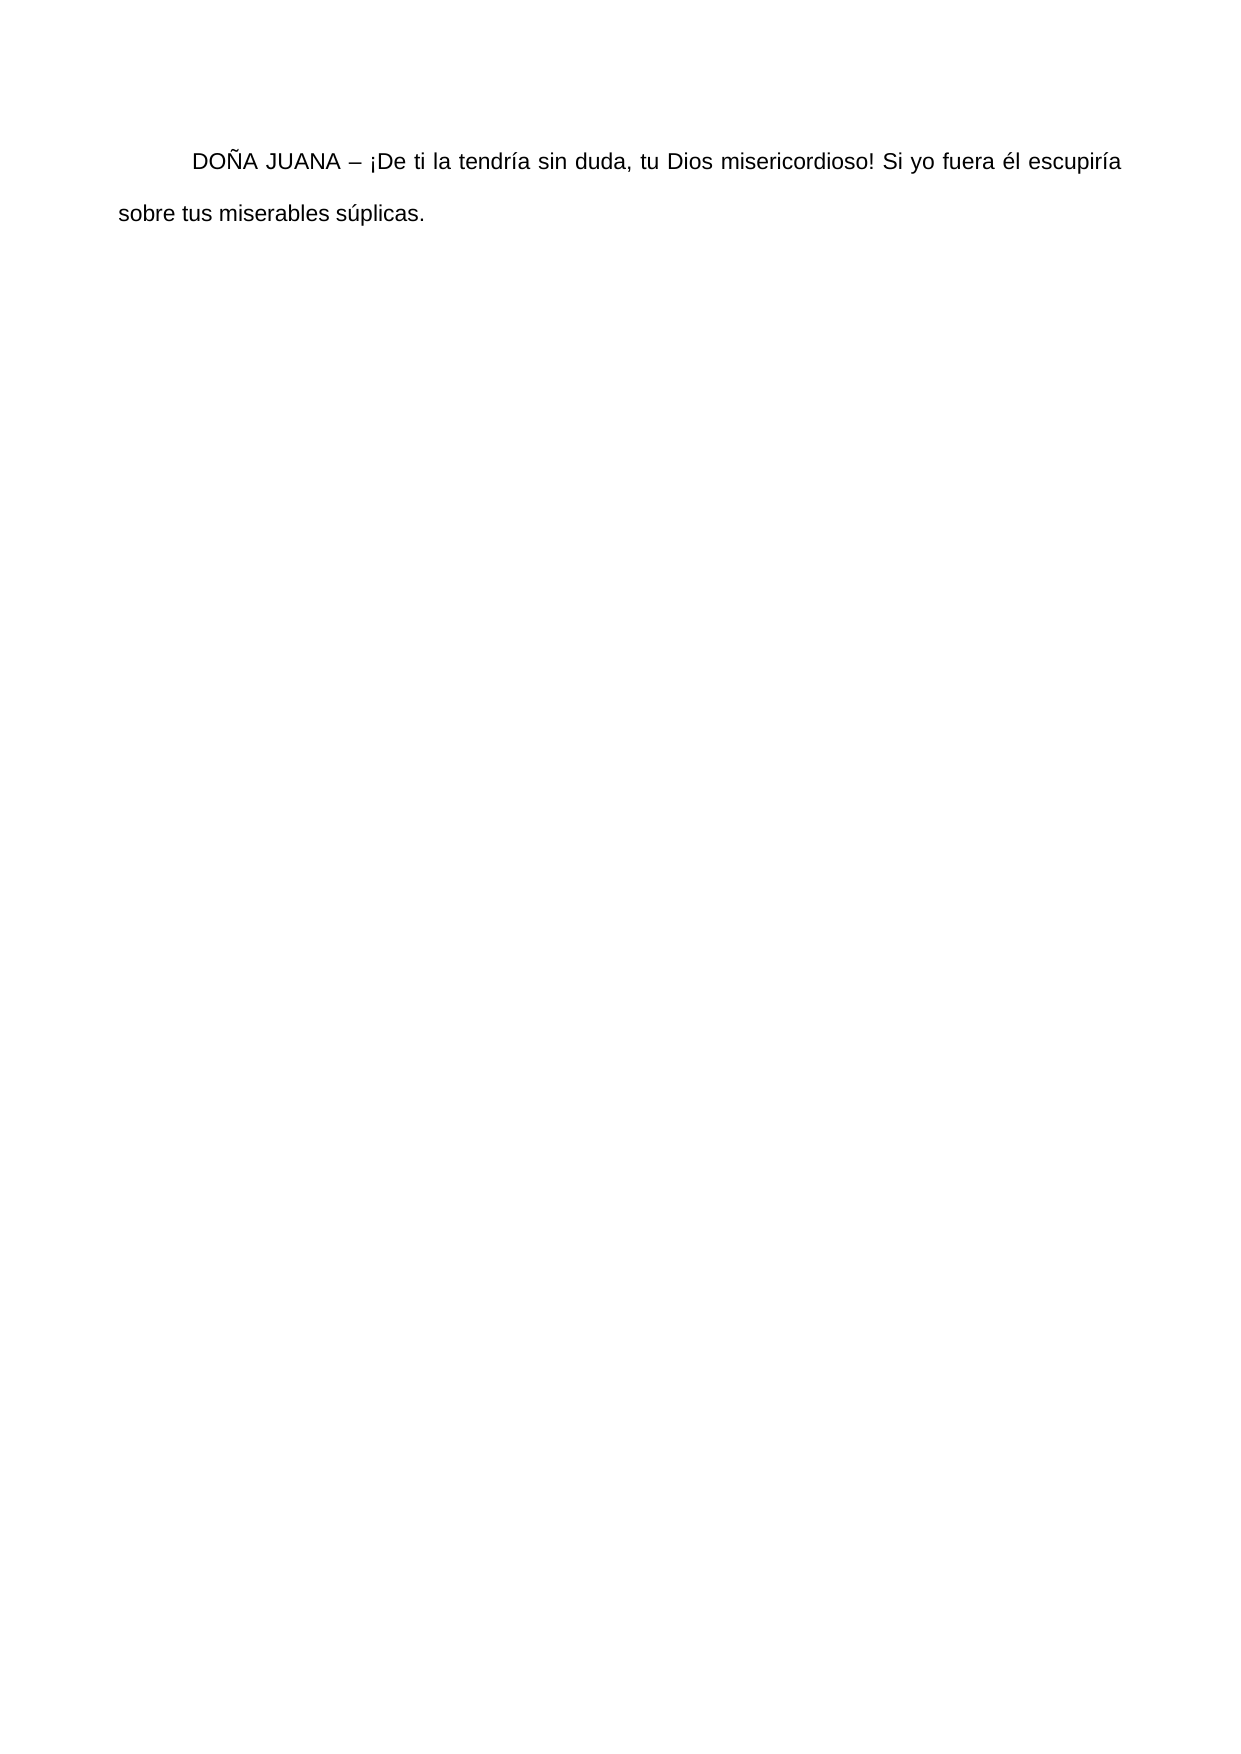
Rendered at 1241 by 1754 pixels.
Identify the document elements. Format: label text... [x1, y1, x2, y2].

text DOÑA JUANA – ¡De ti la tendría sin duda, tu Dios misericordioso! Si yo fuera él escupiría sobre tus miserables súplicas. [118, 148, 1122, 227]
